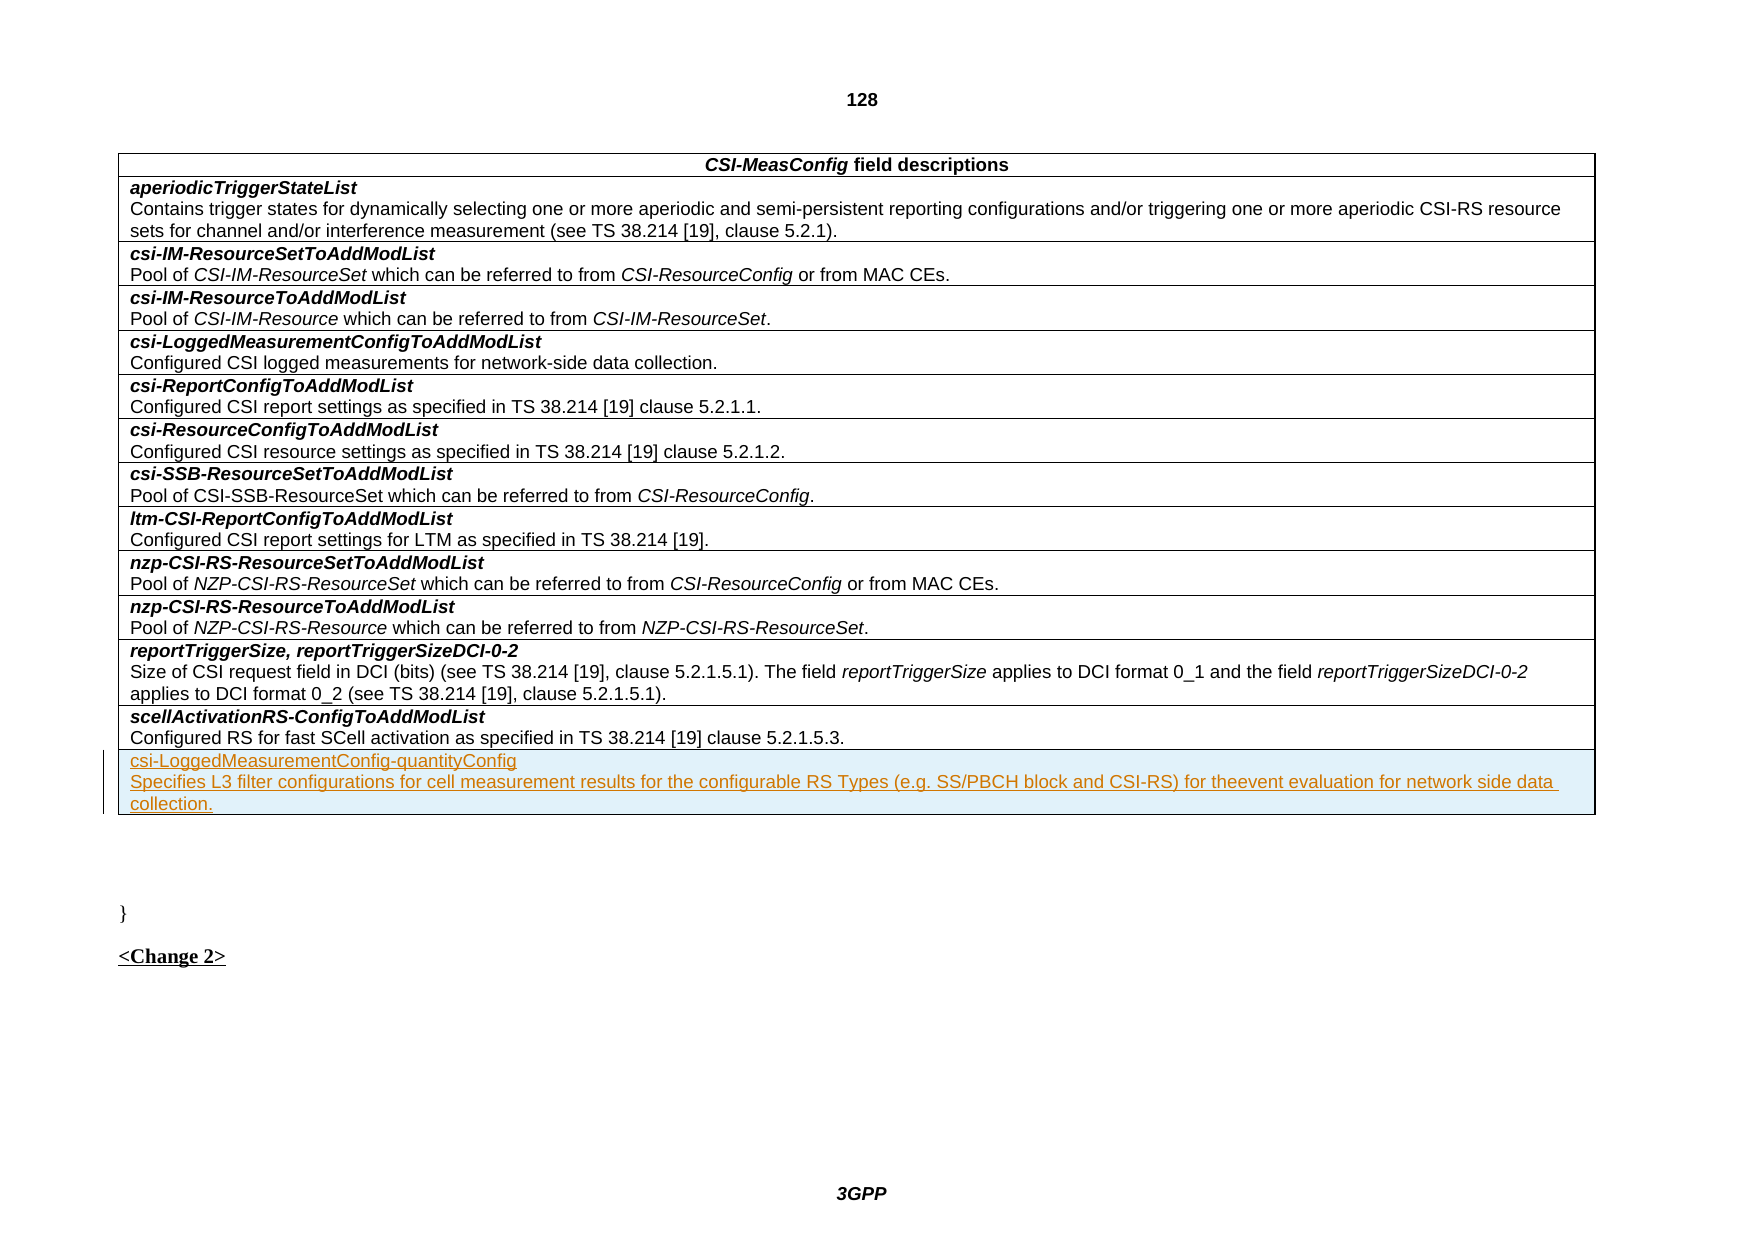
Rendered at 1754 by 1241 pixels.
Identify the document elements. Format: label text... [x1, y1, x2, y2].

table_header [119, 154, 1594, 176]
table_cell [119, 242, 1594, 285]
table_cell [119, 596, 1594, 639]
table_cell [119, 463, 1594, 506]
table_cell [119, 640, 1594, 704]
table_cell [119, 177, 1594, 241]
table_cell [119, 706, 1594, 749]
text } [118, 901, 1606, 925]
text <Change 2> [118, 944, 1606, 968]
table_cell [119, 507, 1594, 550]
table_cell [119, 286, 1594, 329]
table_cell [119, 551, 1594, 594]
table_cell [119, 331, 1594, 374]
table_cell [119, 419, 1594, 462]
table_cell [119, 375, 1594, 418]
